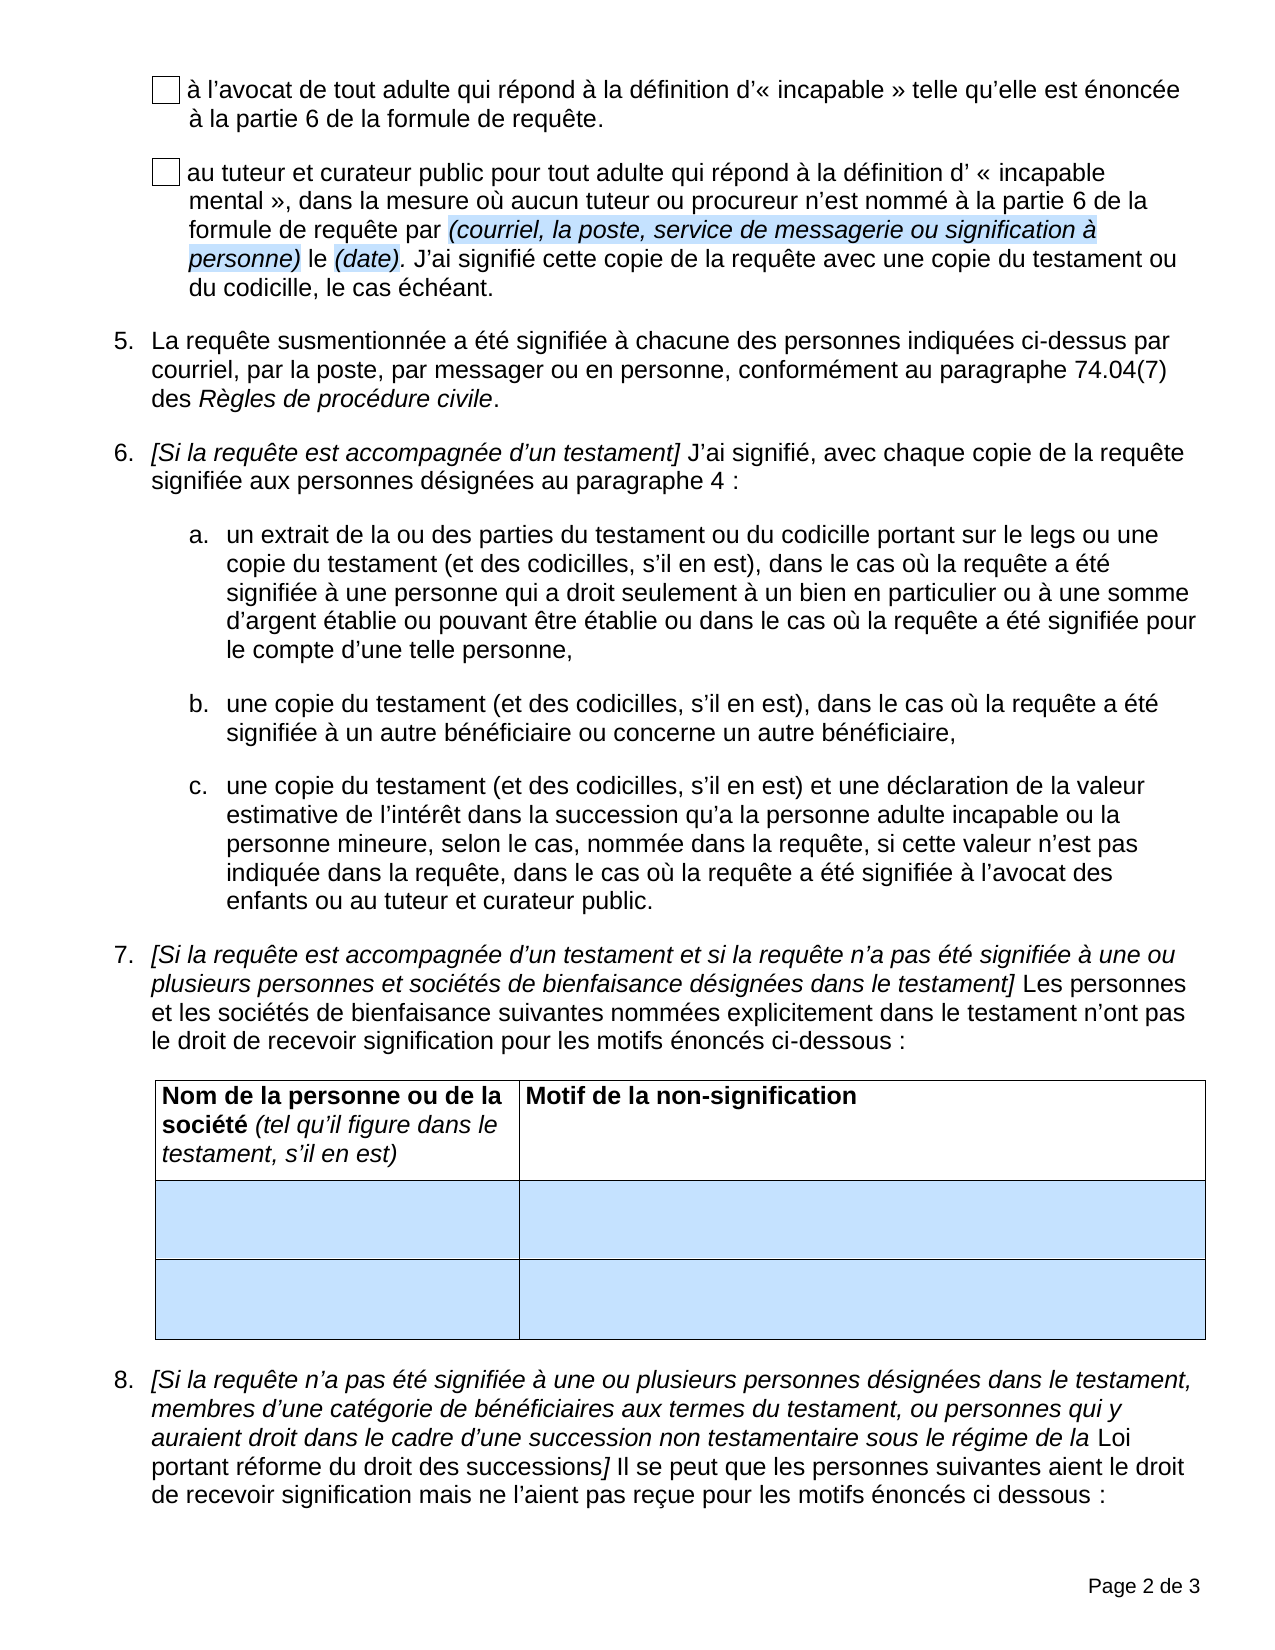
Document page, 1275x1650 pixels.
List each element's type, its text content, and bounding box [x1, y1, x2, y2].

list [Si la requête est accompagnée d’un testament] J’ai signifié, avec chaque copie de la requête signifiée aux personnes désignées au paragraphe 4 : [113, 437, 1200, 495]
list au tuteur et curateur public pour tout adulte qui répond à la définition d’ « incapable mental », dans la mesure où aucun tuteur ou procureur n’est nommé à la partie 6 de la formule de requête par (courriel, la poste, service de messagerie ou signification à personne) le (date). J’ai signifié cette copie de la requête avec une copie du testament ou du codicille, le cas échéant. [151, 157, 1200, 301]
table_cell [520, 1181, 1205, 1258]
list [Si la requête est accompagnée d’un testament et si la requête n’a pas été signifiée à une ou plusieurs personnes et sociétés de bienfaisance désignées dans le testament] Les personnes et les sociétés de bienfaisance suivantes nommées explicitement dans le testament n’ont pas le droit de recevoir signification pour les motifs énoncés ci-dessous : [113, 940, 1200, 1055]
list [Si la requête n’a pas été signifiée à une ou plusieurs personnes désignées dans le testament, membres d’une catégorie de bénéficiaires aux termes du testament, ou personnes qui y auraient droit dans le cadre d’une succession non testamentaire sous le régime de la Loi portant réforme du droit des successions] Il se peut que les personnes suivantes aient le droit de recevoir signification mais ne l’aient pas reçue pour les motifs énoncés ci dessous : [113, 1365, 1200, 1509]
table_cell [156, 1260, 519, 1339]
list La requête susmentionnée a été signifiée à chacune des personnes indiquées ci-dessus par courriel, par la poste, par messager ou en personne, conformément au paragraphe 74.04(7) des Règles de procédure civile. [113, 326, 1200, 412]
table_cell [520, 1260, 1205, 1339]
table_cell [156, 1181, 519, 1258]
list un extrait de la ou des parties du testament ou du codicille portant sur le legs ou une copie du testament (et des codicilles, s’il en est), dans le cas où la requête a été signifiée à une personne qui a droit seulement à un bien en particulier ou à une somme d’argent établie ou pouvant être établie ou dans le cas où la requête a été signifiée pour le compte d’une telle personne, [188, 520, 1200, 664]
table_header Nom de la personne ou de la société (tel qu’il figure dans le testament, s’il en est) [156, 1081, 519, 1180]
list une copie du testament (et des codicilles, s’il en est), dans le cas où la requête a été signifiée à un autre bénéficiaire ou concerne un autre bénéficiaire, [188, 689, 1200, 746]
table_header Motif de la non-signification [520, 1081, 1205, 1180]
list à l’avocat de tout adulte qui répond à la définition d’« incapable » telle qu’elle est énoncée à la partie 6 de la formule de requête. [151, 75, 1200, 132]
list une copie du testament (et des codicilles, s’il en est) et une déclaration de la valeur estimative de l’intérêt dans la succession qu’a la personne adulte incapable ou la personne mineure, selon le cas, nommée dans la requête, si cette valeur n’est pas indiquée dans la requête, dans le cas où la requête a été signifiée à l’avocat des enfants ou au tuteur et curateur public. [188, 771, 1200, 915]
